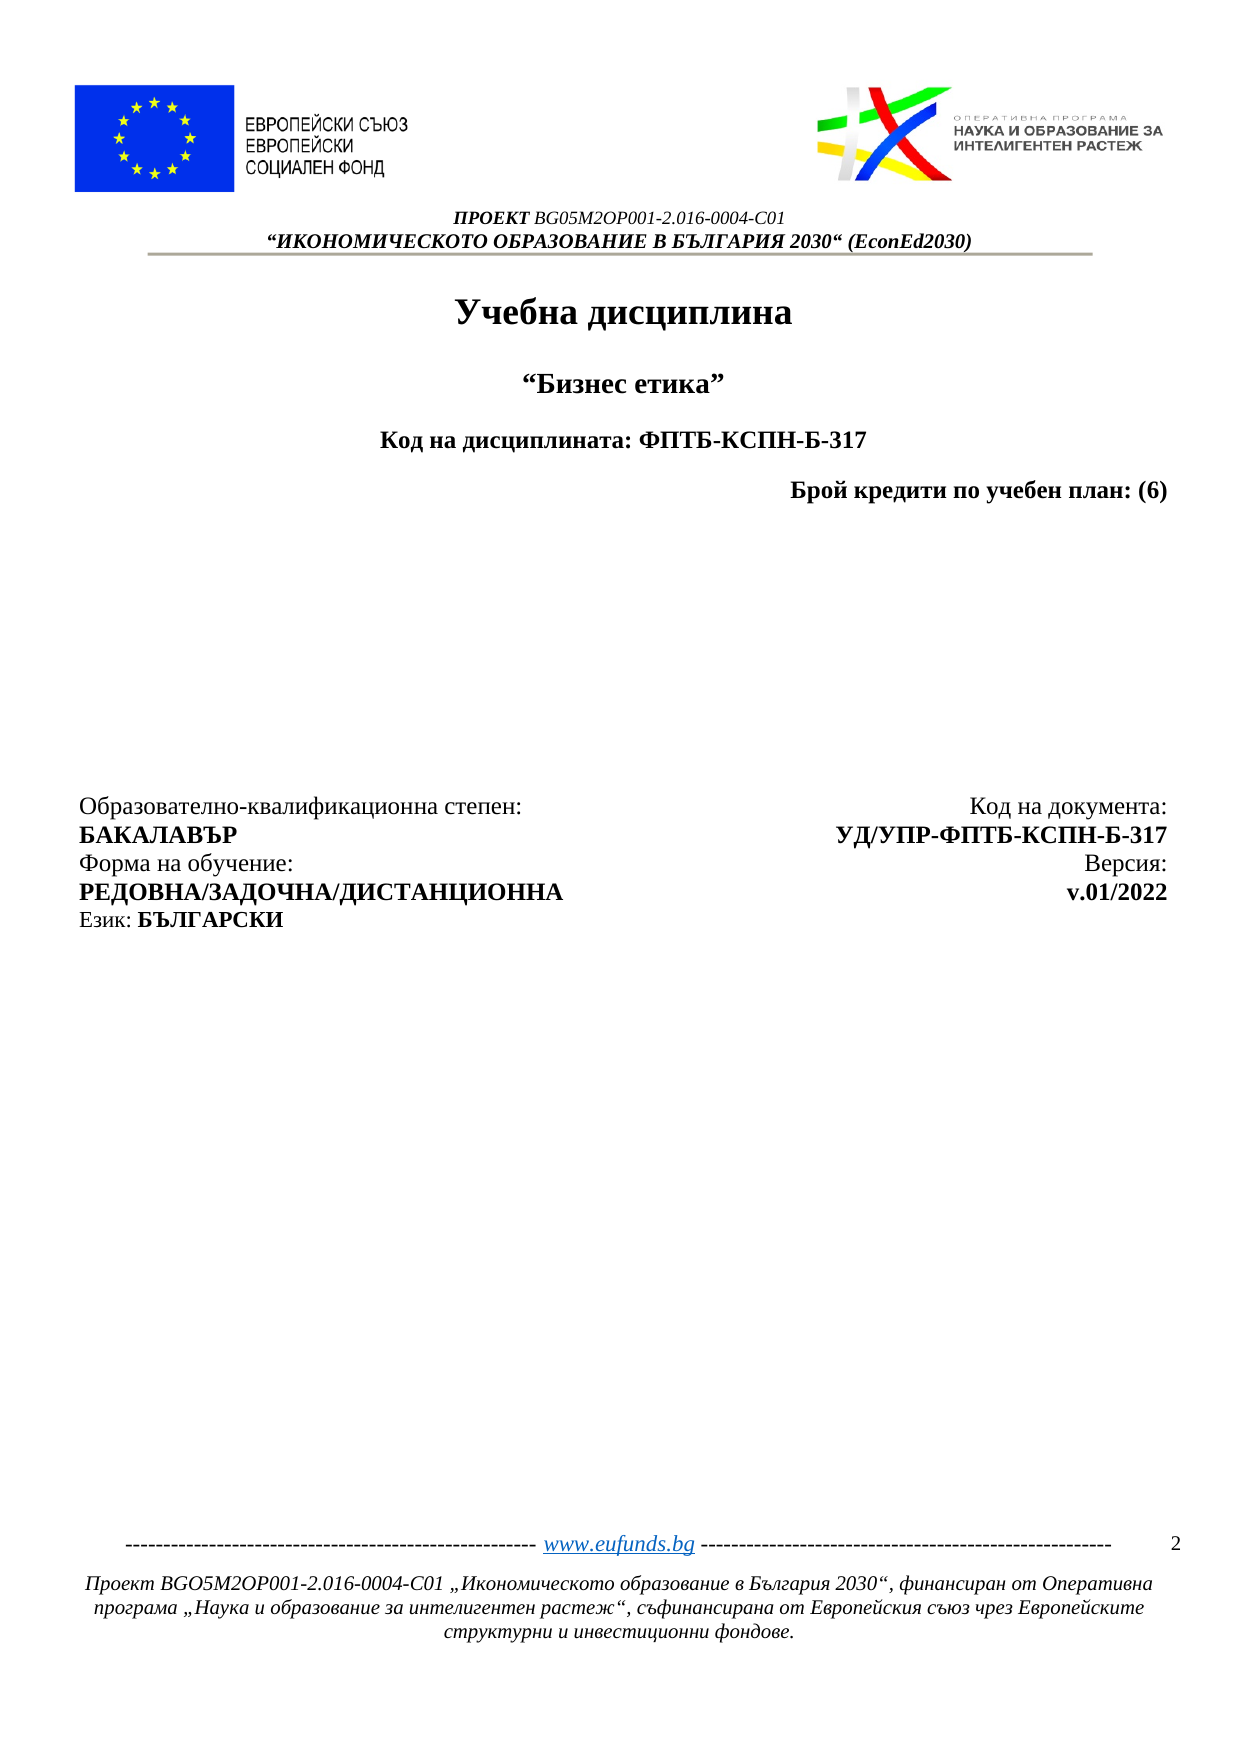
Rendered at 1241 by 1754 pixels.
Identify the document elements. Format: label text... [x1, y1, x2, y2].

table_cell Версия: v.01/2022 [618, 849, 1178, 932]
table_cell Образователно-квалификационна степен: БАКАЛАВЪР [68, 791, 618, 848]
table_cell Код на документа: УД/УПР-ФПТБ-КСПН-Б-317 [618, 791, 1178, 848]
table_cell Форма на обучение: РЕДОВНА/ЗАДОЧНА/ДИСТАНЦИОННА Език: БЪЛГАРСКИ [68, 849, 618, 932]
picture [59, 73, 440, 206]
picture [803, 70, 1182, 189]
table_cell Код на дисциплината: ФПТБ-КСПН-Б-317 Брой кредити по учебен план: (6) [68, 400, 1178, 791]
table_cell Учебна дисциплина “Бизнес етика” [68, 290, 1178, 400]
